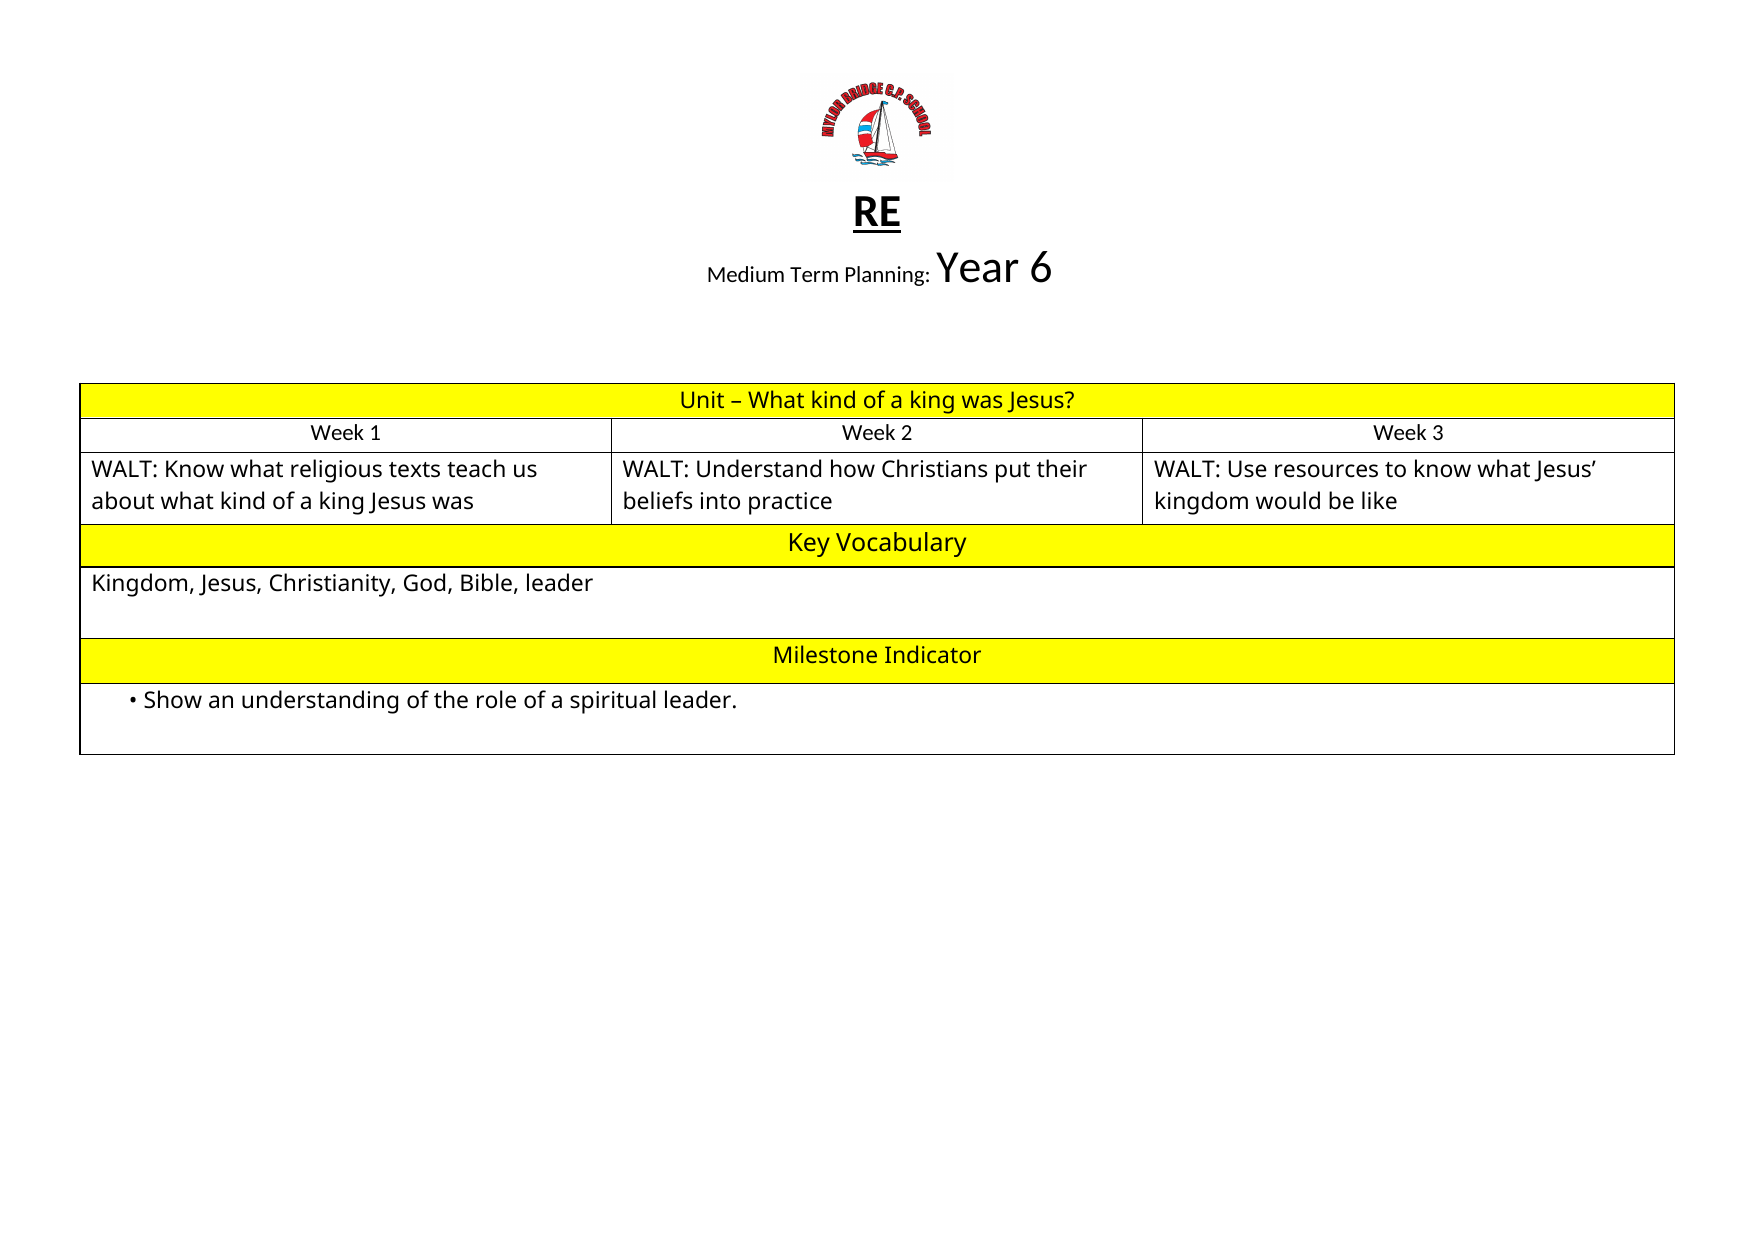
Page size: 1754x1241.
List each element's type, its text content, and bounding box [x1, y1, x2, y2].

picture [800, 73, 954, 182]
table_cell WALT: Use resources to know what Jesus’ kingdom would be like [1143, 453, 1674, 524]
table_cell Kingdom, Jesus, Christianity, God, Bible, leader [81, 568, 1674, 638]
table_cell Week 1 [81, 419, 611, 452]
table_cell Milestone Indicator [81, 639, 1674, 683]
table_cell Week 3 [1143, 419, 1674, 452]
table_cell Week 2 [612, 419, 1142, 452]
table_cell • Show an understanding of the role of a spiritual leader. [81, 684, 1674, 754]
table_cell Key Vocabulary [81, 525, 1674, 566]
table_cell WALT: Understand how Christians put their beliefs into practice [612, 453, 1142, 524]
table_header Unit – What kind of a king was Jesus? [81, 384, 1674, 417]
table_cell WALT: Know what religious texts teach us about what kind of a king Jesus was [81, 453, 611, 524]
